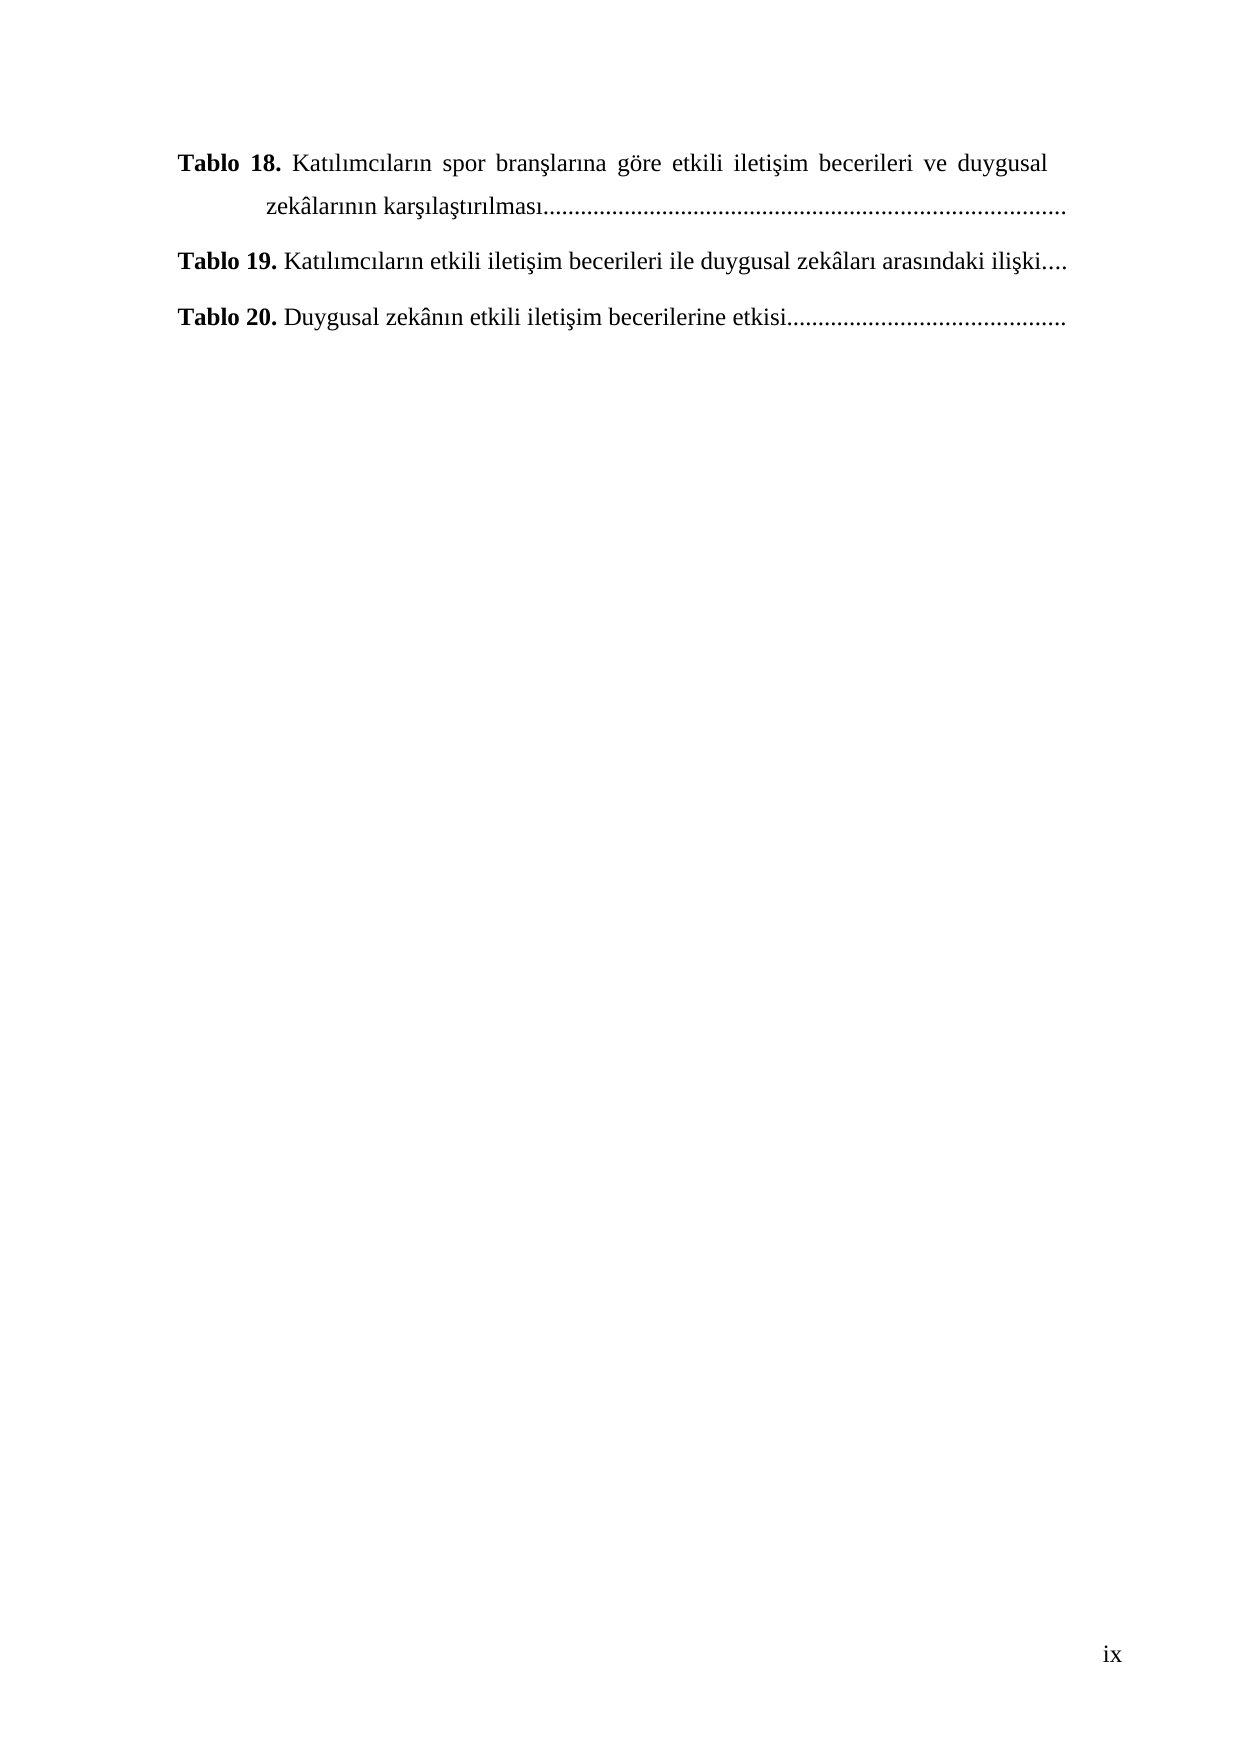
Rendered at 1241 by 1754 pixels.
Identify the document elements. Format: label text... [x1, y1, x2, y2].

text Tablo 19. Katılımcıların etkili iletişim becerileri ile duygusal zekâları arasındaki ilişki 82 [177, 246, 1048, 275]
text Tablo 18. Katılımcıların spor branşlarına göre etkili iletişim becerileri ve duygusal zekâlarının karşılaştırılması 81 [177, 148, 1048, 219]
text Tablo 20. Duygusal zekânın etkili iletişim becerilerine etkisi 83 [177, 302, 1048, 331]
